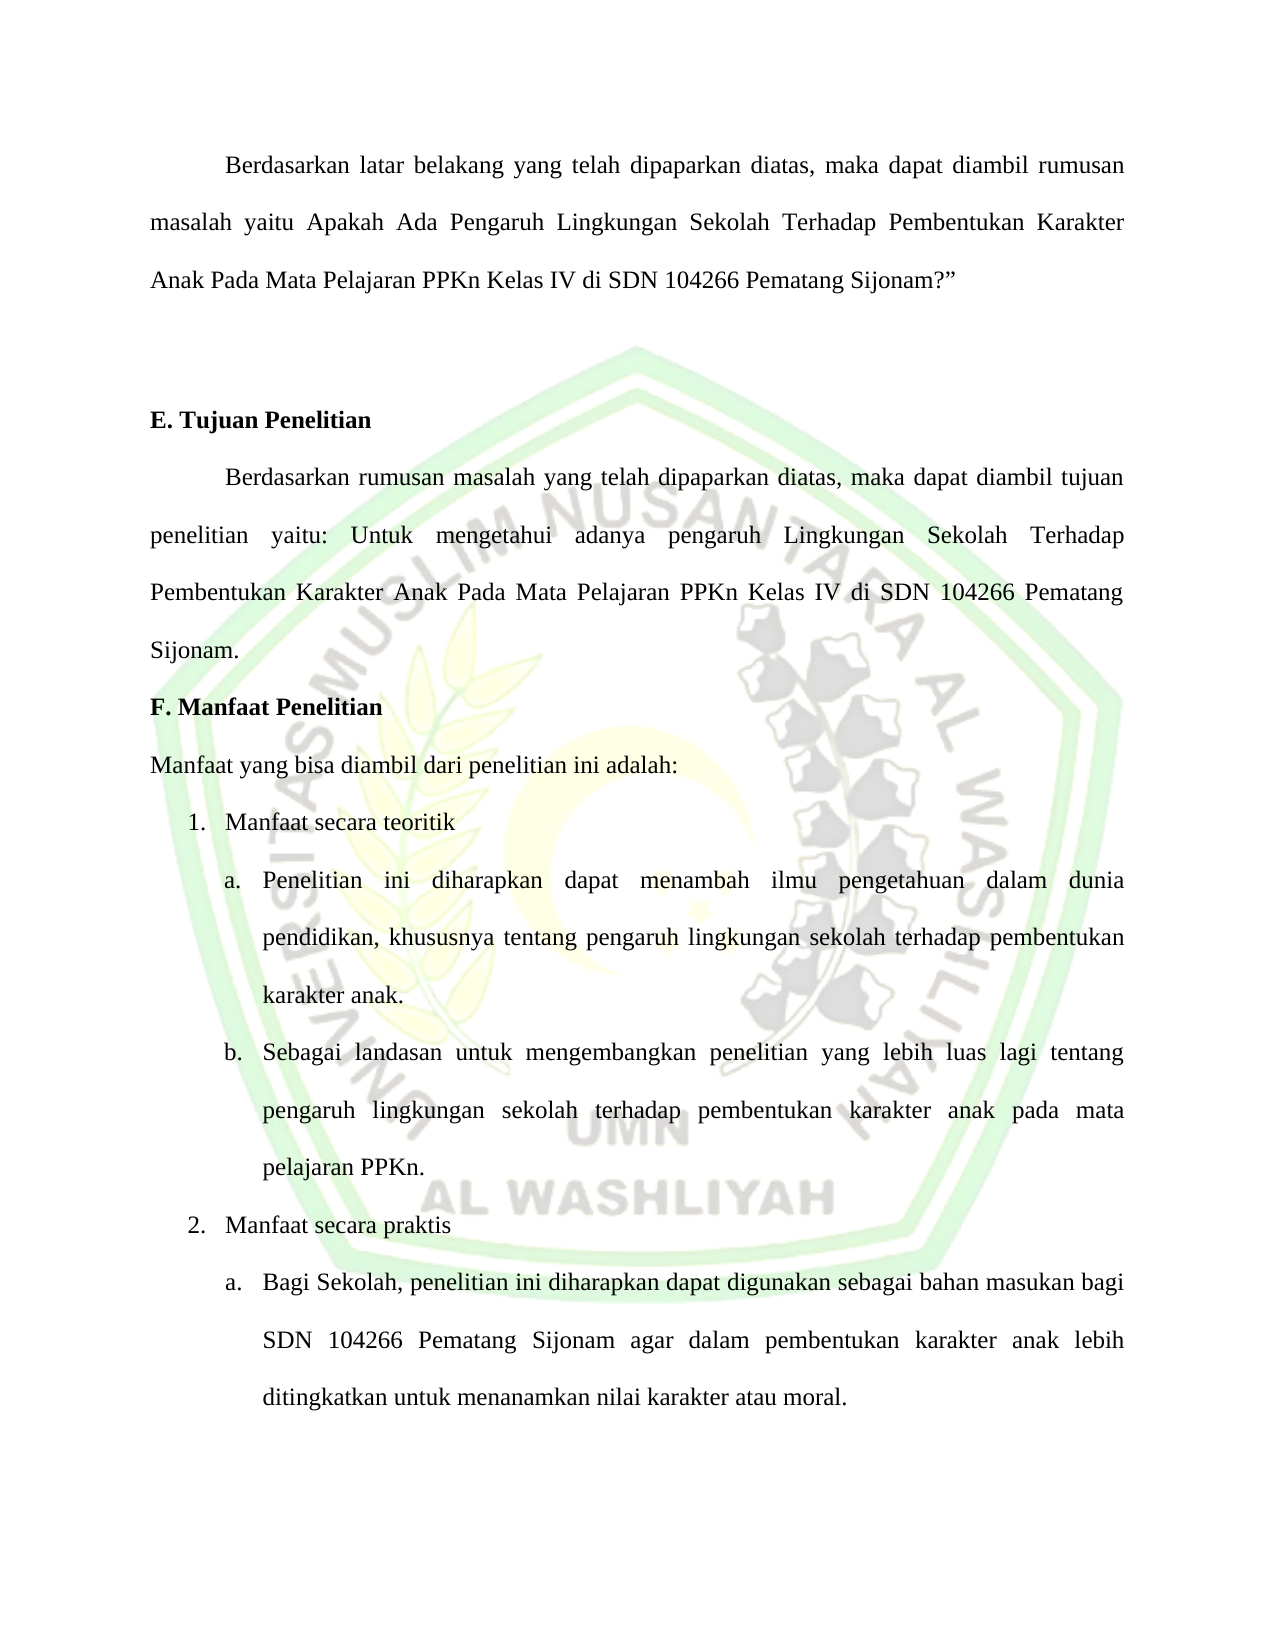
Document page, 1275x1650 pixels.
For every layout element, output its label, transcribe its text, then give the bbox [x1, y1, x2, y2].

text Berdasarkan rumusan masalah yang telah dipaparkan diatas, maka dapat diambil tujuan penelitian yaitu: Untuk mengetahui adanya pengaruh Lingkungan Sekolah Terhadap Pembentukan Karakter Anak Pada Mata Pelajaran PPKn Kelas IV di SDN 104266 Pematang Sijonam. [150, 462, 1125, 664]
list Bagi Sekolah, penelitian ini diharapkan dapat digunakan sebagai bahan masukan bagi SDN 104266 Pematang Sijonam agar dalam pembentukan karakter anak lebih ditingkatkan untuk menanamkan nilai karakter atau moral. [225, 1267, 1125, 1411]
text E. Tujuan Penelitian [150, 405, 1125, 434]
list Sebagai landasan untuk mengembangkan penelitian yang lebih luas lagi tentang pengaruh lingkungan sekolah terhadap pembentukan karakter anak pada mata pelajaran PPKn. [224, 1037, 1125, 1181]
text Berdasarkan latar belakang yang telah dipaparkan diatas, maka dapat diambil rumusan masalah yaitu Apakah Ada Pengaruh Lingkungan Sekolah Terhadap Pembentukan Karakter Anak Pada Mata Pelajaran PPKn Kelas IV di SDN 104266 Pematang Sijonam?” [150, 150, 1125, 294]
list Penelitian ini diharapkan dapat menambah ilmu pengetahuan dalam dunia pendidikan, khususnya tentang pengaruh lingkungan sekolah terhadap pembentukan karakter anak. [224, 865, 1125, 1009]
text Manfaat yang bisa diambil dari penelitian ini adalah: [150, 750, 1125, 779]
text F. Manfaat Penelitian [150, 692, 1125, 721]
list Manfaat secara praktis [187, 1210, 1125, 1239]
list Manfaat secara teoritik [187, 807, 1125, 836]
